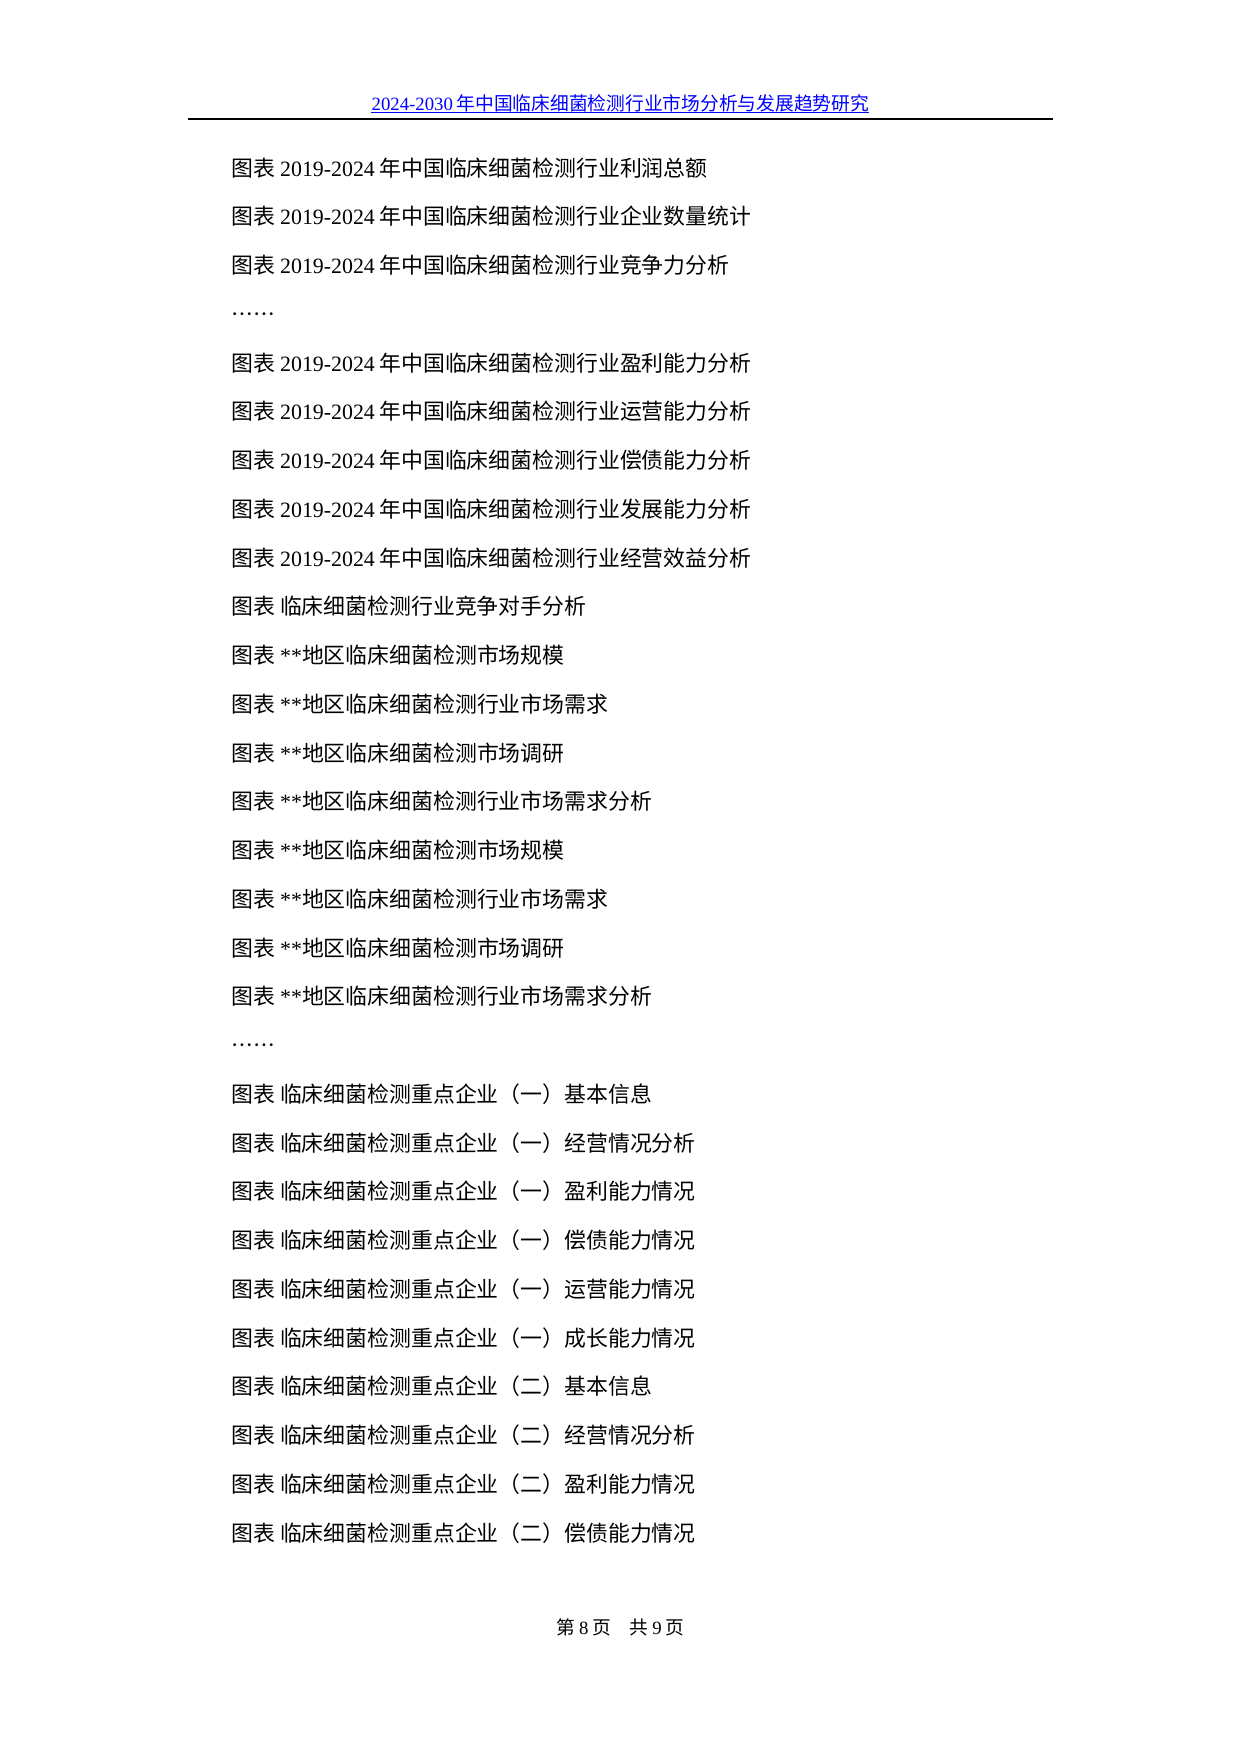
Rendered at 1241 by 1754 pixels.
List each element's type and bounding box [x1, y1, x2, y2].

text [187, 150, 1053, 1548]
